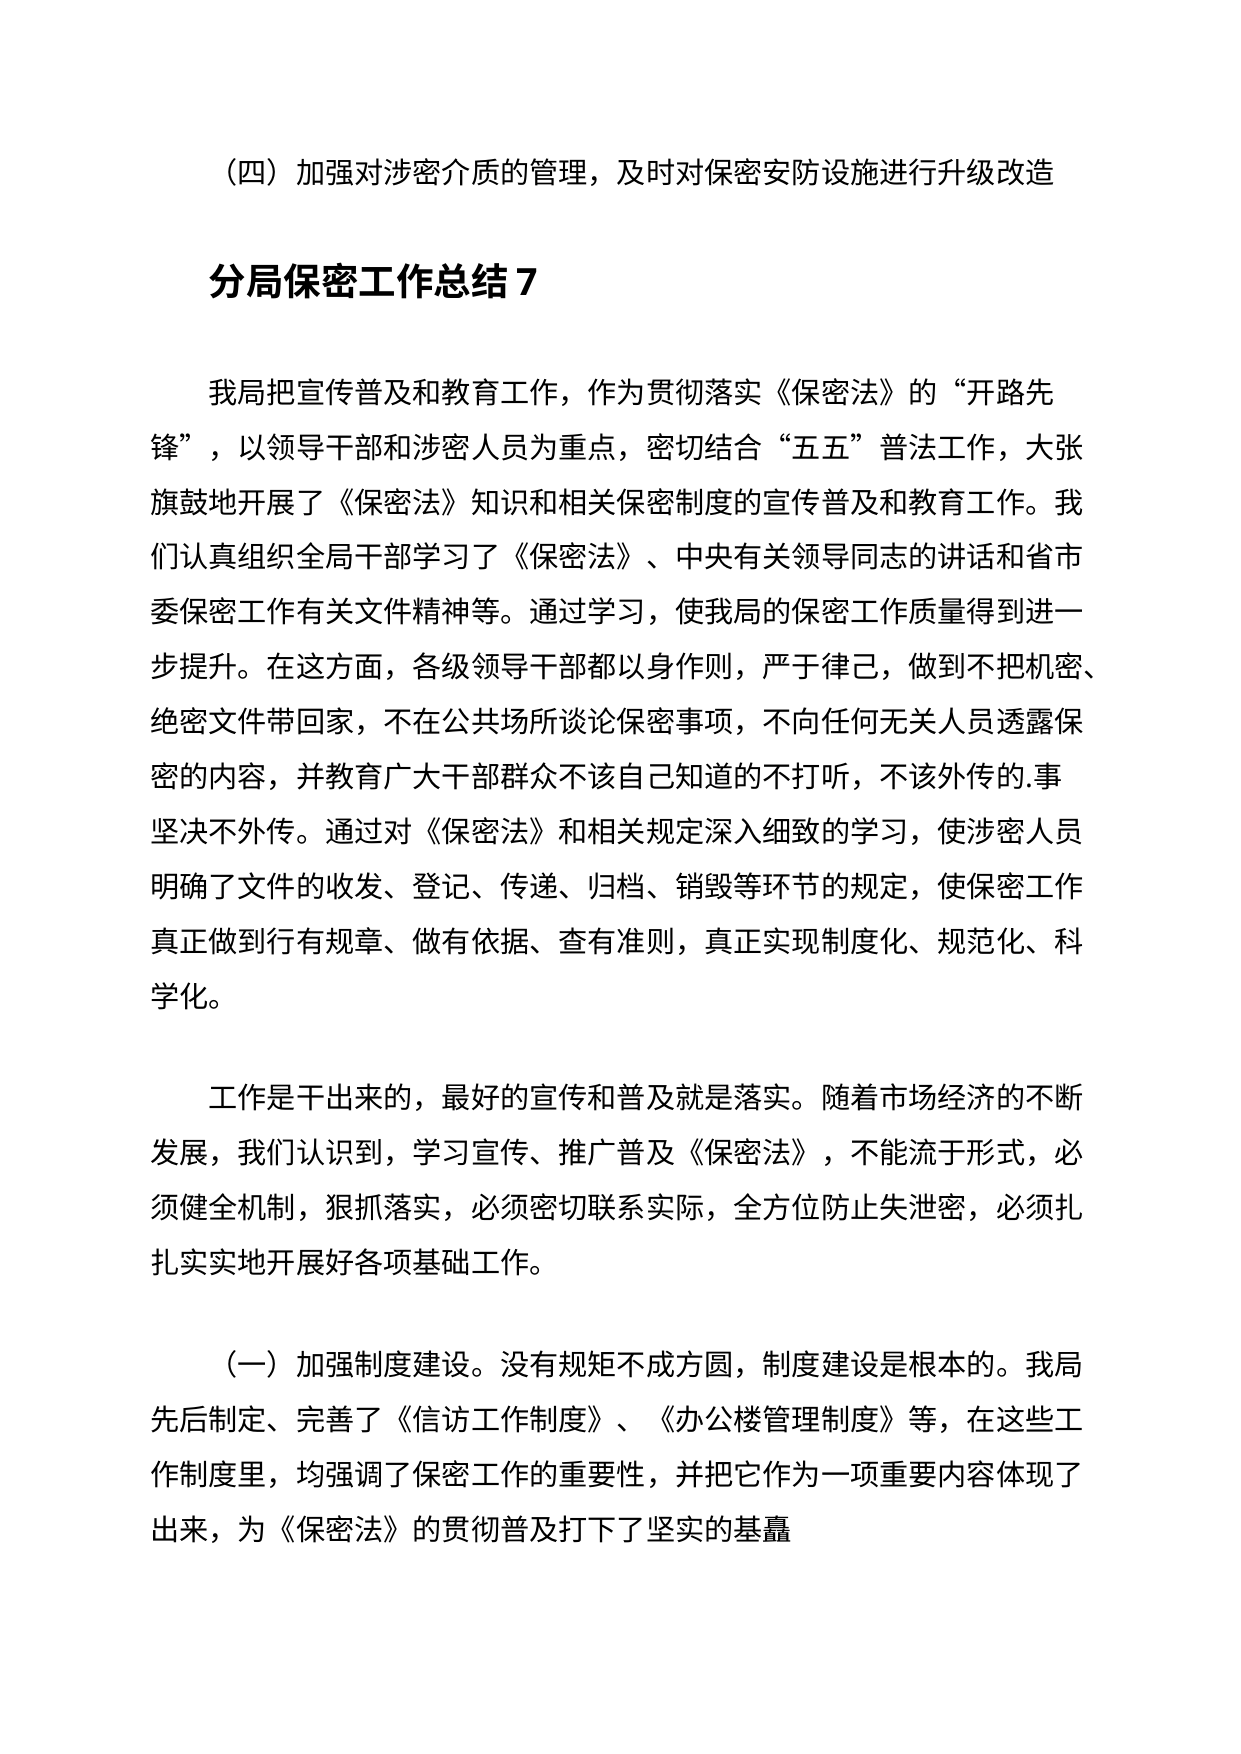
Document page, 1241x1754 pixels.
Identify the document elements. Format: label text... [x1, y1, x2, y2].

text （四）加强对涉密介质的管理，及时对保密安防设施进行升级改造 [150, 150, 1090, 192]
text （一）加强制度建设。没有规矩不成方圆，制度建设是根本的。我局先后制定、完善了《信访工作制度》、《办公楼管理制度》等，在这些工作制度里，均强调了保密工作的重要性，并把它作为一项重要内容体现了出来，为《保密法》的贯彻普及打下了坚实的基矗 [150, 1342, 1090, 1548]
text 我局把宣传普及和教育工作，作为贯彻落实《保密法》的“开路先锋”，以领导干部和涉密人员为重点，密切结合“五五”普法工作，大张旗鼓地开展了《保密法》知识和相关保密制度的宣传普及和教育工作。我们认真组织全局干部学习了《保密法》、中央有关领导同志的讲话和省市委保密工作有关文件精神等。通过学习，使我局的保密工作质量得到进一步提升。在这方面，各级领导干部都以身作则，严于律己，做到不把机密、绝密文件带回家，不在公共场所谈论保密事项，不向任何无关人员透露保密的内容，并教育广大干部群众不该自己知道的不打听，不该外传的.事坚决不外传。通过对《保密法》和相关规定深入细致的学习，使涉密人员明确了文件的收发、登记、传递、归档、销毁等环节的规定，使保密工作真正做到行有规章、做有依据、查有准则，真正实现制度化、规范化、科学化。 [150, 369, 1090, 1016]
text 工作是干出来的，最好的宣传和普及就是落实。随着市场经济的不断发展，我们认识到，学习宣传、推广普及《保密法》，不能流于形式，必须健全机制，狠抓落实，必须密切联系实际，全方位防止失泄密，必须扎扎实实地开展好各项基础工作。 [150, 1075, 1090, 1282]
text 分局保密工作总结7 [150, 252, 1090, 306]
